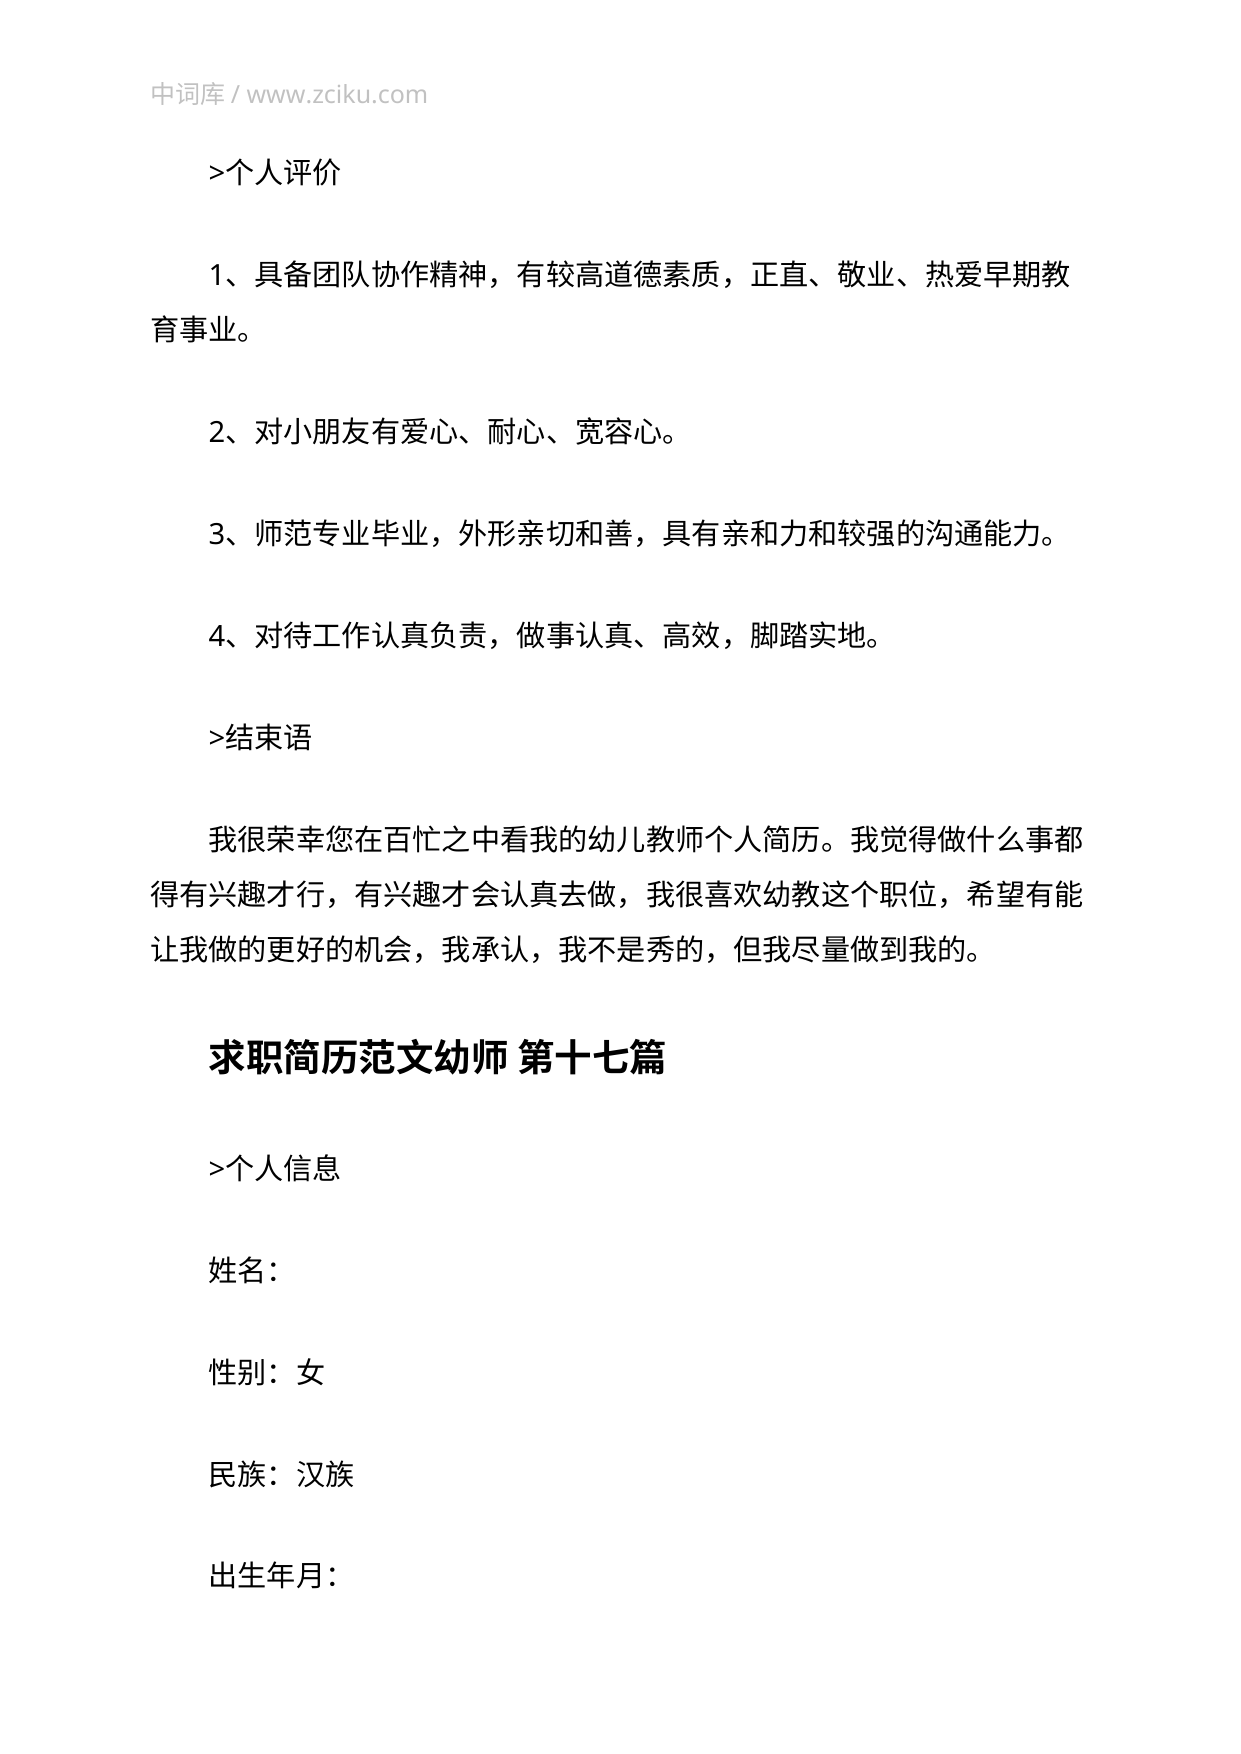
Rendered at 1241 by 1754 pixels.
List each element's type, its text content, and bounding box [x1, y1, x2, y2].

text 求职简历范文幼师 第十七篇 [150, 1028, 1090, 1082]
text 2、对小朋友有爱心、耐心、宽容心。 [150, 409, 1090, 451]
text >个人评价 [150, 150, 1090, 192]
text 性别：女 [150, 1349, 1090, 1392]
text 4、对待工作认真负责，做事认真、高效，脚踏实地。 [150, 613, 1090, 655]
text 姓名： [150, 1248, 1090, 1290]
text >个人信息 [150, 1146, 1090, 1188]
text 3、师范专业毕业，外形亲切和善，具有亲和力和较强的沟通能力。 [150, 511, 1090, 553]
text 我很荣幸您在百忙之中看我的幼儿教师个人简历。我觉得做什么事都得有兴趣才行，有兴趣才会认真去做，我很喜欢幼教这个职位，希望有能让我做的更好的机会，我承认，我不是秀的，但我尽量做到我的。 [150, 817, 1090, 969]
text 出生年月： [150, 1553, 1090, 1595]
text >结束语 [150, 715, 1090, 757]
text 民族：汉族 [150, 1451, 1090, 1493]
text 1、具备团队协作精神，有较高道德素质，正直、敬业、热爱早期教育事业。 [150, 252, 1090, 349]
